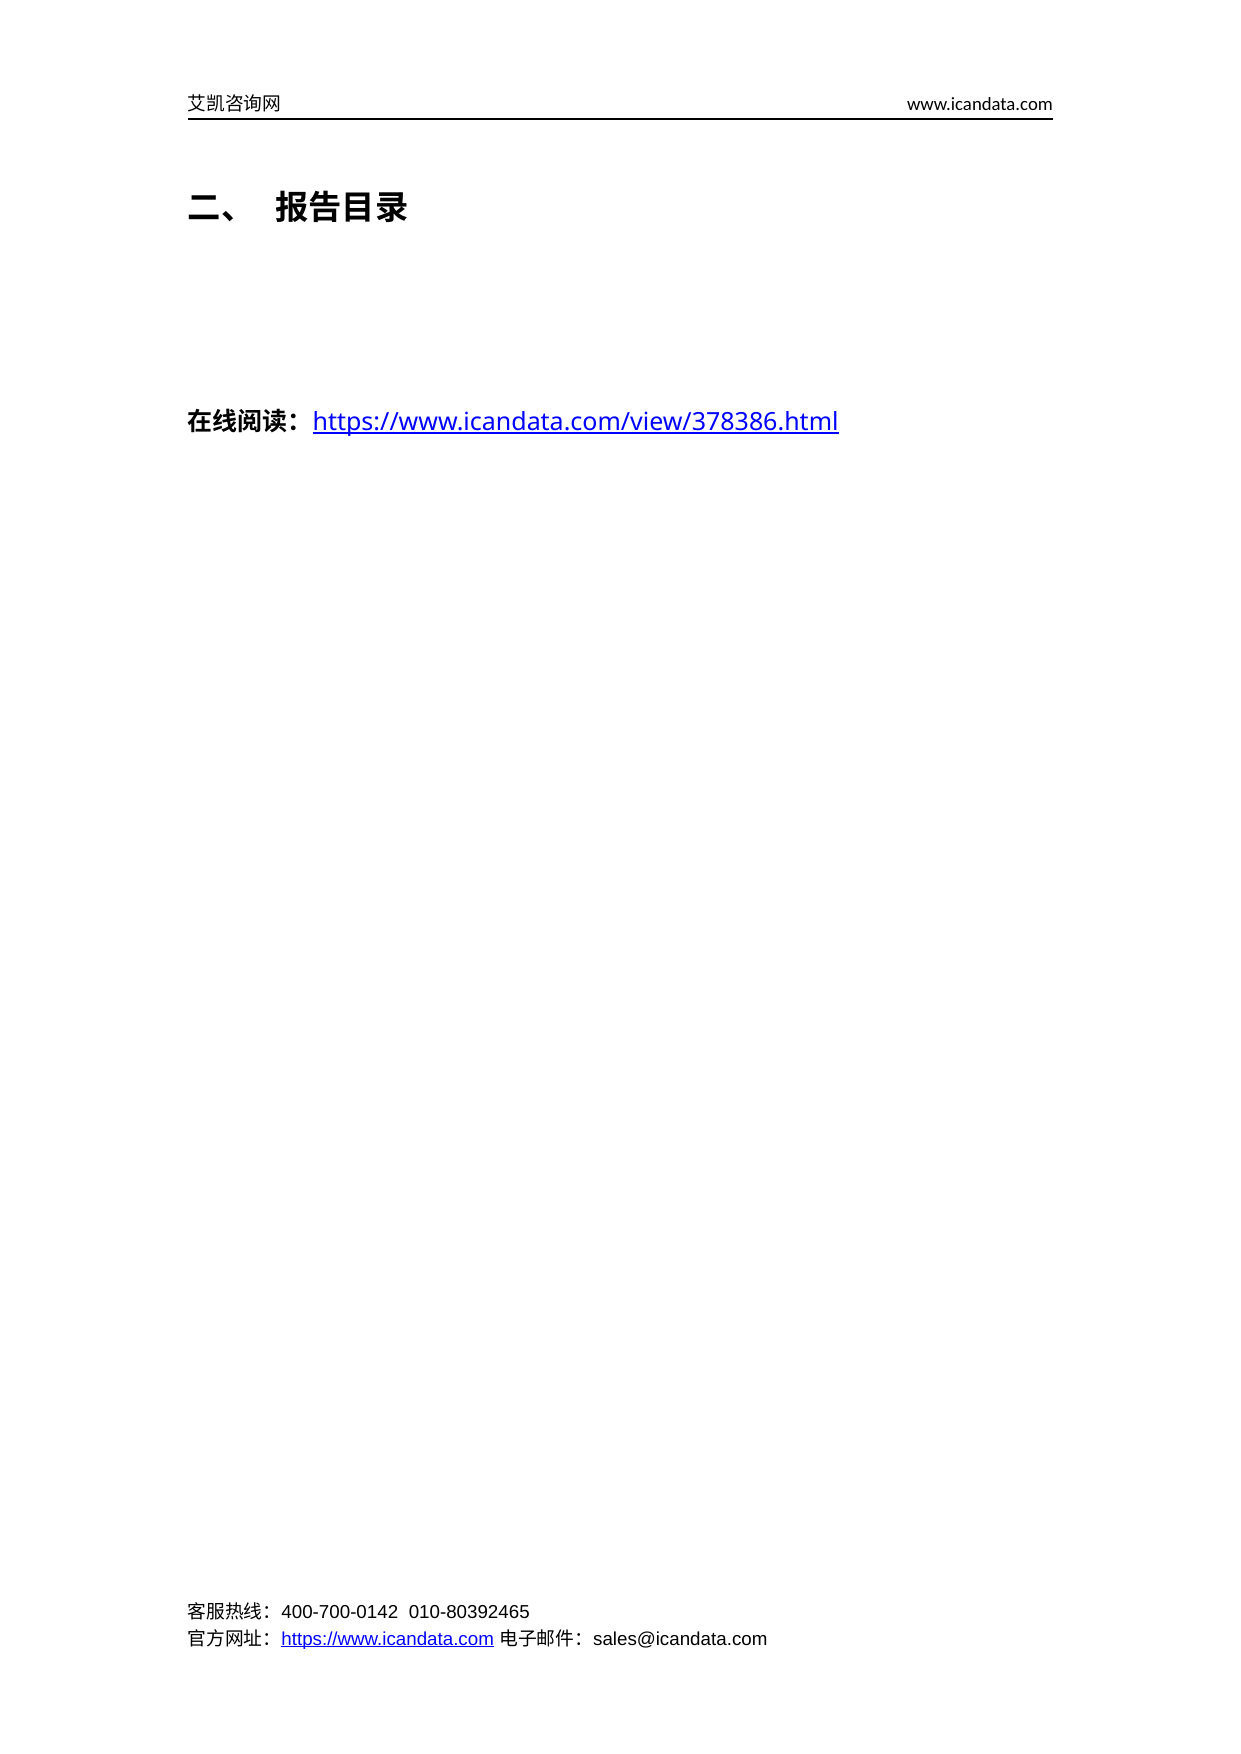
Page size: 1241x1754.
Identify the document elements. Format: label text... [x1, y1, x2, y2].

text 在线阅读：https://www.icandata.com/view/378386.html [187, 387, 1053, 452]
subtitle 报告目录 [187, 172, 1053, 237]
